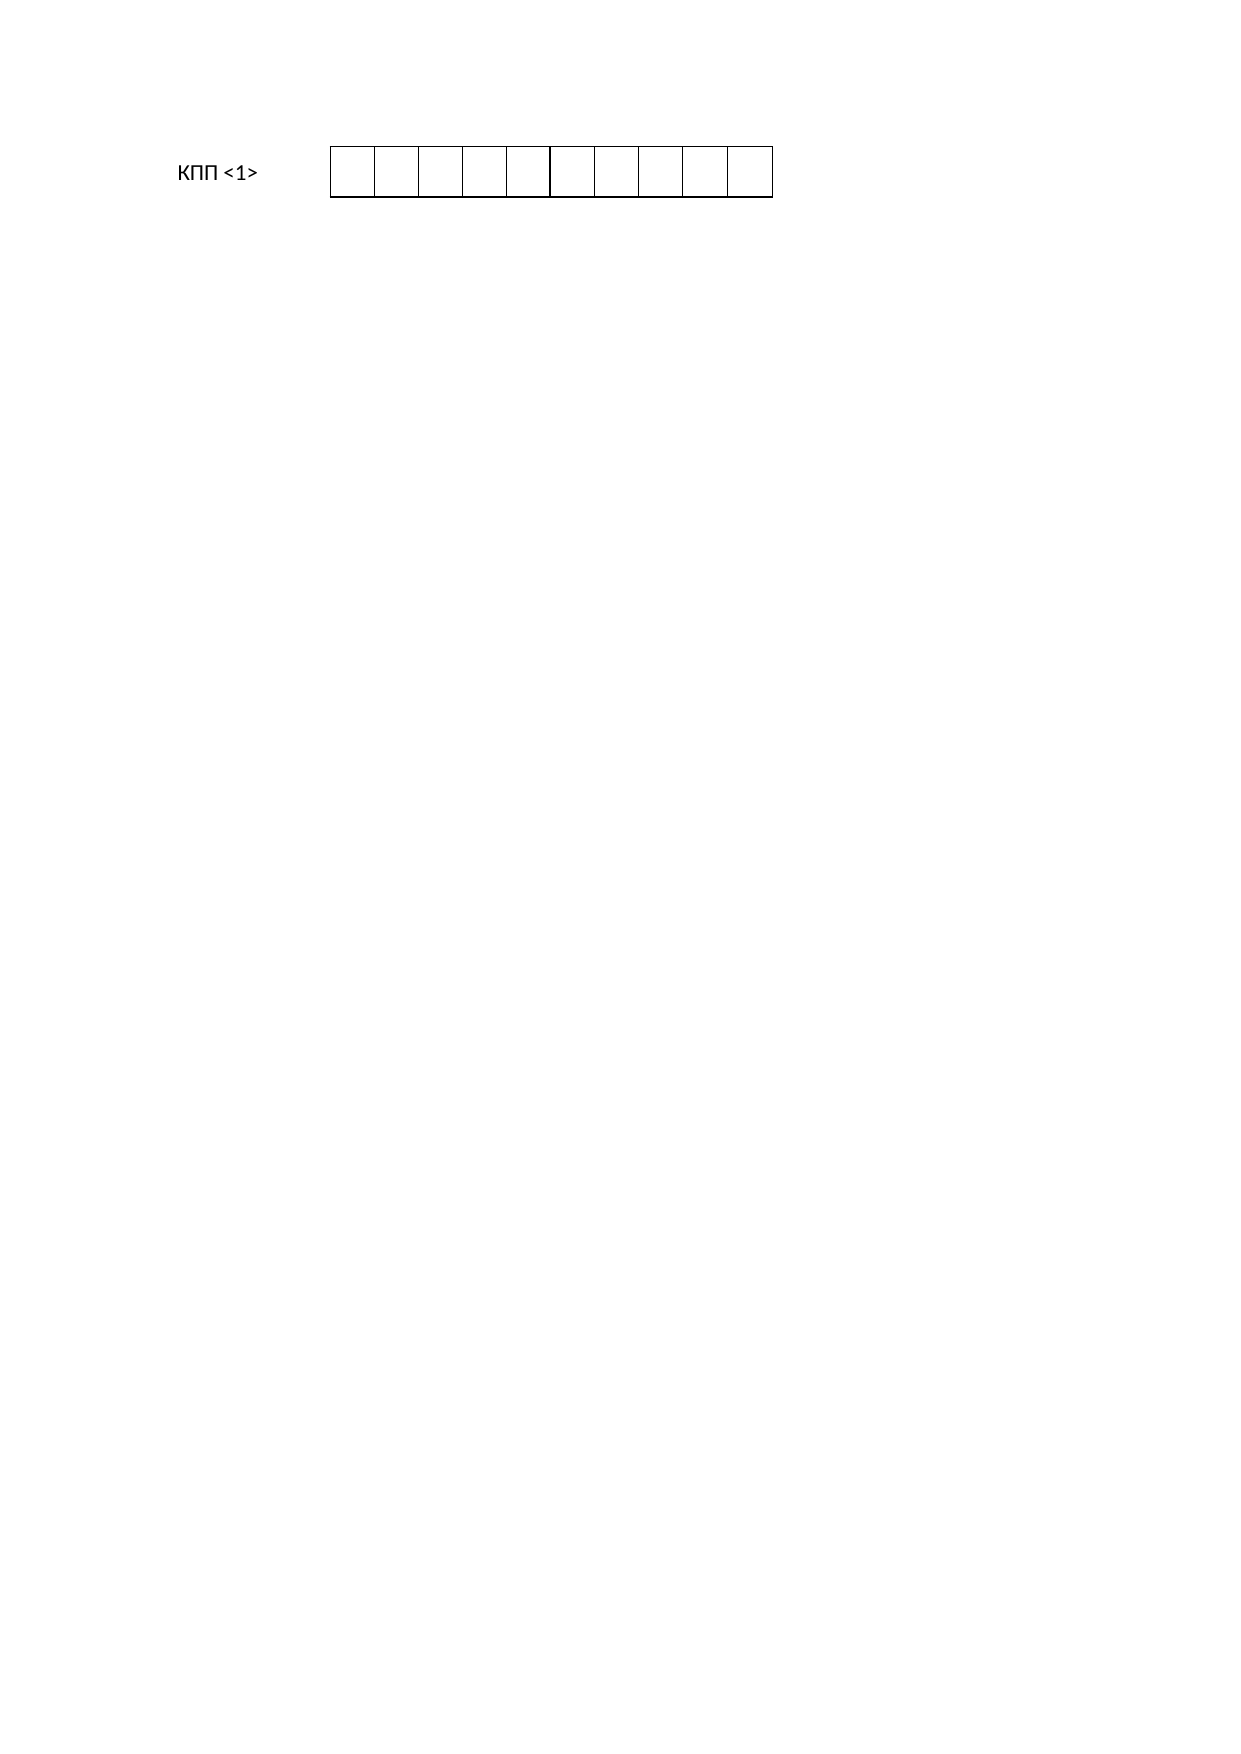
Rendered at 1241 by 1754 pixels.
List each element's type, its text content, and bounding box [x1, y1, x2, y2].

table_header [331, 147, 374, 196]
table_header КПП <1> [171, 146, 330, 196]
table_header [507, 147, 549, 196]
table_header [375, 147, 418, 196]
table_header [419, 147, 462, 196]
table_header [595, 147, 638, 196]
table_header [551, 147, 594, 196]
table_header [683, 147, 727, 196]
table_header [728, 147, 772, 196]
table_header [463, 147, 506, 196]
table_header [639, 147, 682, 196]
